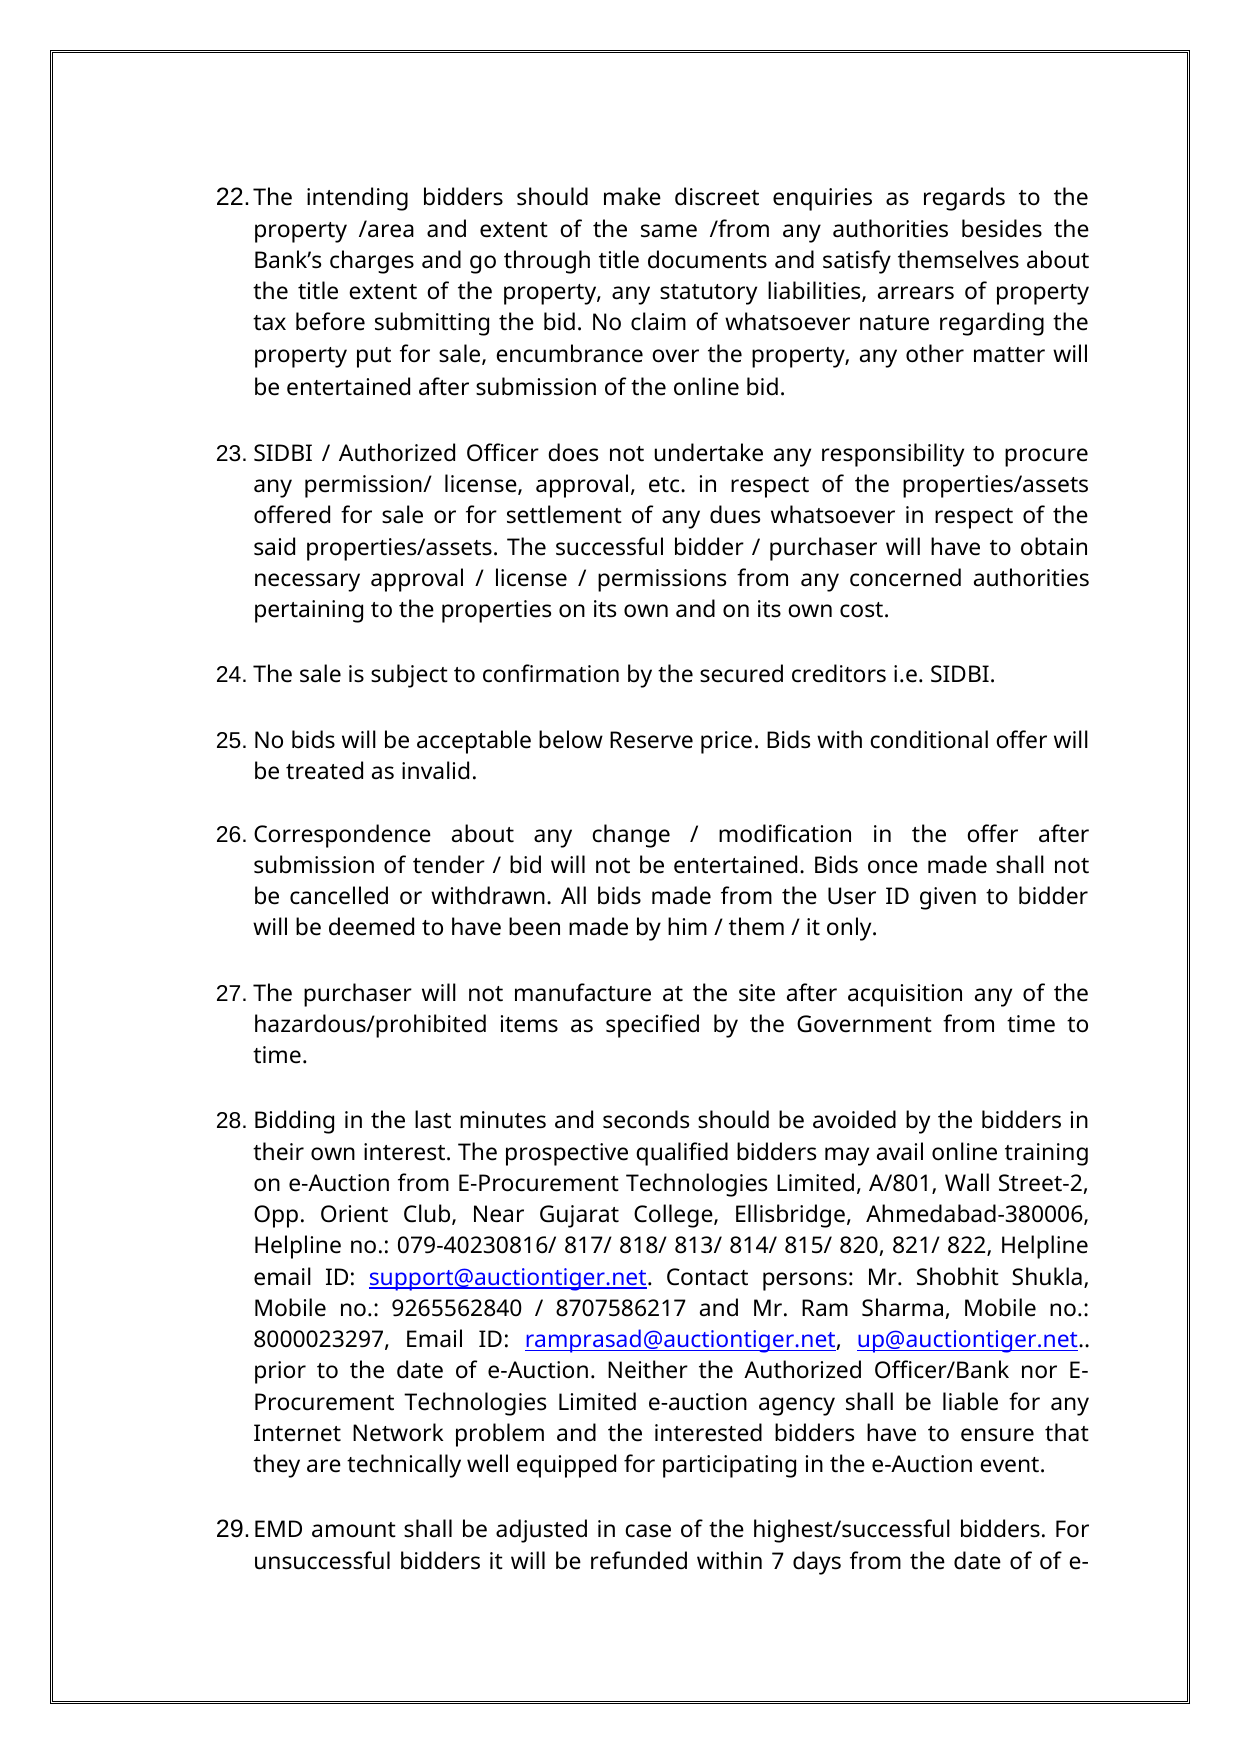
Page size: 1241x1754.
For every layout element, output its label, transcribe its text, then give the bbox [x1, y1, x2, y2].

list No bids will be acceptable below Reserve price. Bids with conditional offer will be treated as invalid. [216, 724, 1090, 786]
list Bidding in the last minutes and seconds should be avoided by the bidders in their own interest. The prospective qualified bidders may avail online training on e-Auction from E-Procurement Technologies Limited, A/801, Wall Street-2, Opp. Orient Club, Near Gujarat College, Ellisbridge, Ahmedabad-380006, Helpline no.: 079-40230816/ 817/ 818/ 813/ 814/ 815/ 820, 821/ 822, Helpline email ID: support@auctiontiger.net. Contact persons: Mr. Shobhit Shukla, Mobile no.: 9265562840 / 8707586217 and Mr. Ram Sharma, Mobile no.: 8000023297, Email ID: ramprasad@auctiontiger.net, up@auctiontiger.net.. prior to the date of e-Auction. Neither the Authorized Officer/Bank nor E-Procurement Technologies Limited e-auction agency shall be liable for any Internet Network problem and the interested bidders have to ensure that they are technically well equipped for participating in the e-Auction event. [216, 1104, 1090, 1479]
list The purchaser will not manufacture at the site after acquisition any of the hazardous/prohibited items as specified by the Government from time to time. [216, 977, 1090, 1070]
list The intending bidders should make discreet enquiries as regards to the property /area and extent of the same /from any authorities besides the Bank’s charges and go through title documents and satisfy themselves about the title extent of the property, any statutory liabilities, arrears of property tax before submitting the bid. No claim of whatsoever nature regarding the property put for sale, encumbrance over the property, any other matter will be entertained after submission of the online bid. [216, 181, 1090, 403]
list The sale is subject to confirmation by the secured creditors i.e. SIDBI. [216, 658, 1090, 690]
list SIDBI / Authorized Officer does not undertake any responsibility to procure any permission/ license, approval, etc. in respect of the properties/assets offered for sale or for settlement of any dues whatsoever in respect of the said properties/assets. The successful bidder / purchaser will have to obtain necessary approval / license / permissions from any concerned authorities pertaining to the properties on its own and on its own cost. [216, 437, 1090, 624]
list Correspondence about any change / modification in the offer after submission of tender / bid will not be entertained. Bids once made shall not be cancelled or withdrawn. All bids made from the User ID given to bidder will be deemed to have been made by him / them / it only. [216, 817, 1090, 942]
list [216, 1513, 1090, 1576]
